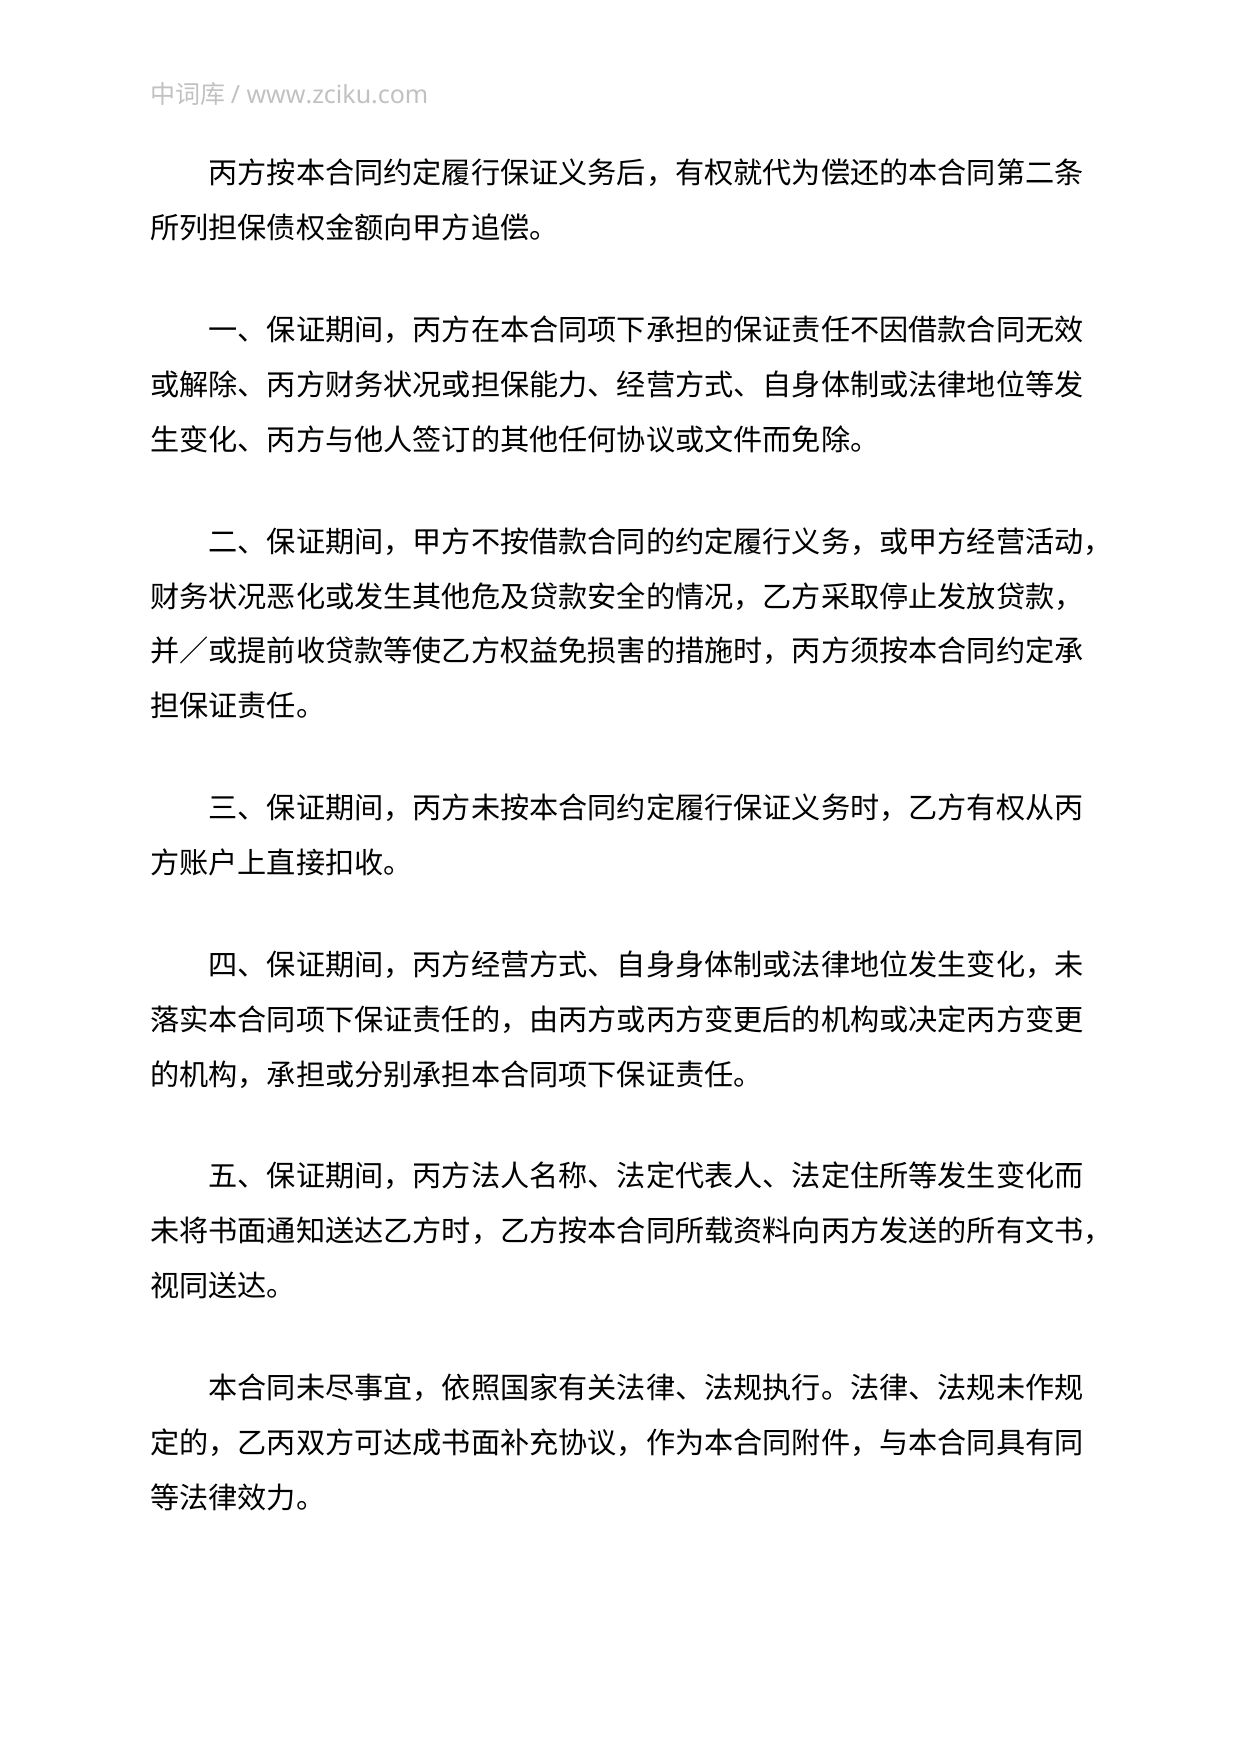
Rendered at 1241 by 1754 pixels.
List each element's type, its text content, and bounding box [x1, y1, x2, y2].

text 五、保证期间，丙方法人名称、法定代表人、法定住所等发生变化而未将书面通知送达乙方时，乙方按本合同所载资料向丙方发送的所有文书，视同送达。 [150, 1153, 1090, 1305]
text 三、保证期间，丙方未按本合同约定履行保证义务时，乙方有权从丙方账户上直接扣收。 [150, 785, 1090, 882]
text 二、保证期间，甲方不按借款合同的约定履行义务，或甲方经营活动，财务状况恶化或发生其他危及贷款安全的情况，乙方采取停止发放贷款，并／或提前收贷款等使乙方权益免损害的措施时，丙方须按本合同约定承担保证责任。 [150, 518, 1090, 725]
text 丙方按本合同约定履行保证义务后，有权就代为偿还的本合同第二条所列担保债权金额向甲方追偿。 [150, 150, 1090, 247]
text 本合同未尽事宜，依照国家有关法律、法规执行。法律、法规未作规定的，乙丙双方可达成书面补充协议，作为本合同附件，与本合同具有同等法律效力。 [150, 1364, 1090, 1517]
text 四、保证期间，丙方经营方式、自身身体制或法律地位发生变化，未落实本合同项下保证责任的，由丙方或丙方变更后的机构或决定丙方变更的机构，承担或分别承担本合同项下保证责任。 [150, 941, 1090, 1093]
text 一、保证期间，丙方在本合同项下承担的保证责任不因借款合同无效或解除、丙方财务状况或担保能力、经营方式、自身体制或法律地位等发生变化、丙方与他人签订的其他任何协议或文件而免除。 [150, 307, 1090, 459]
